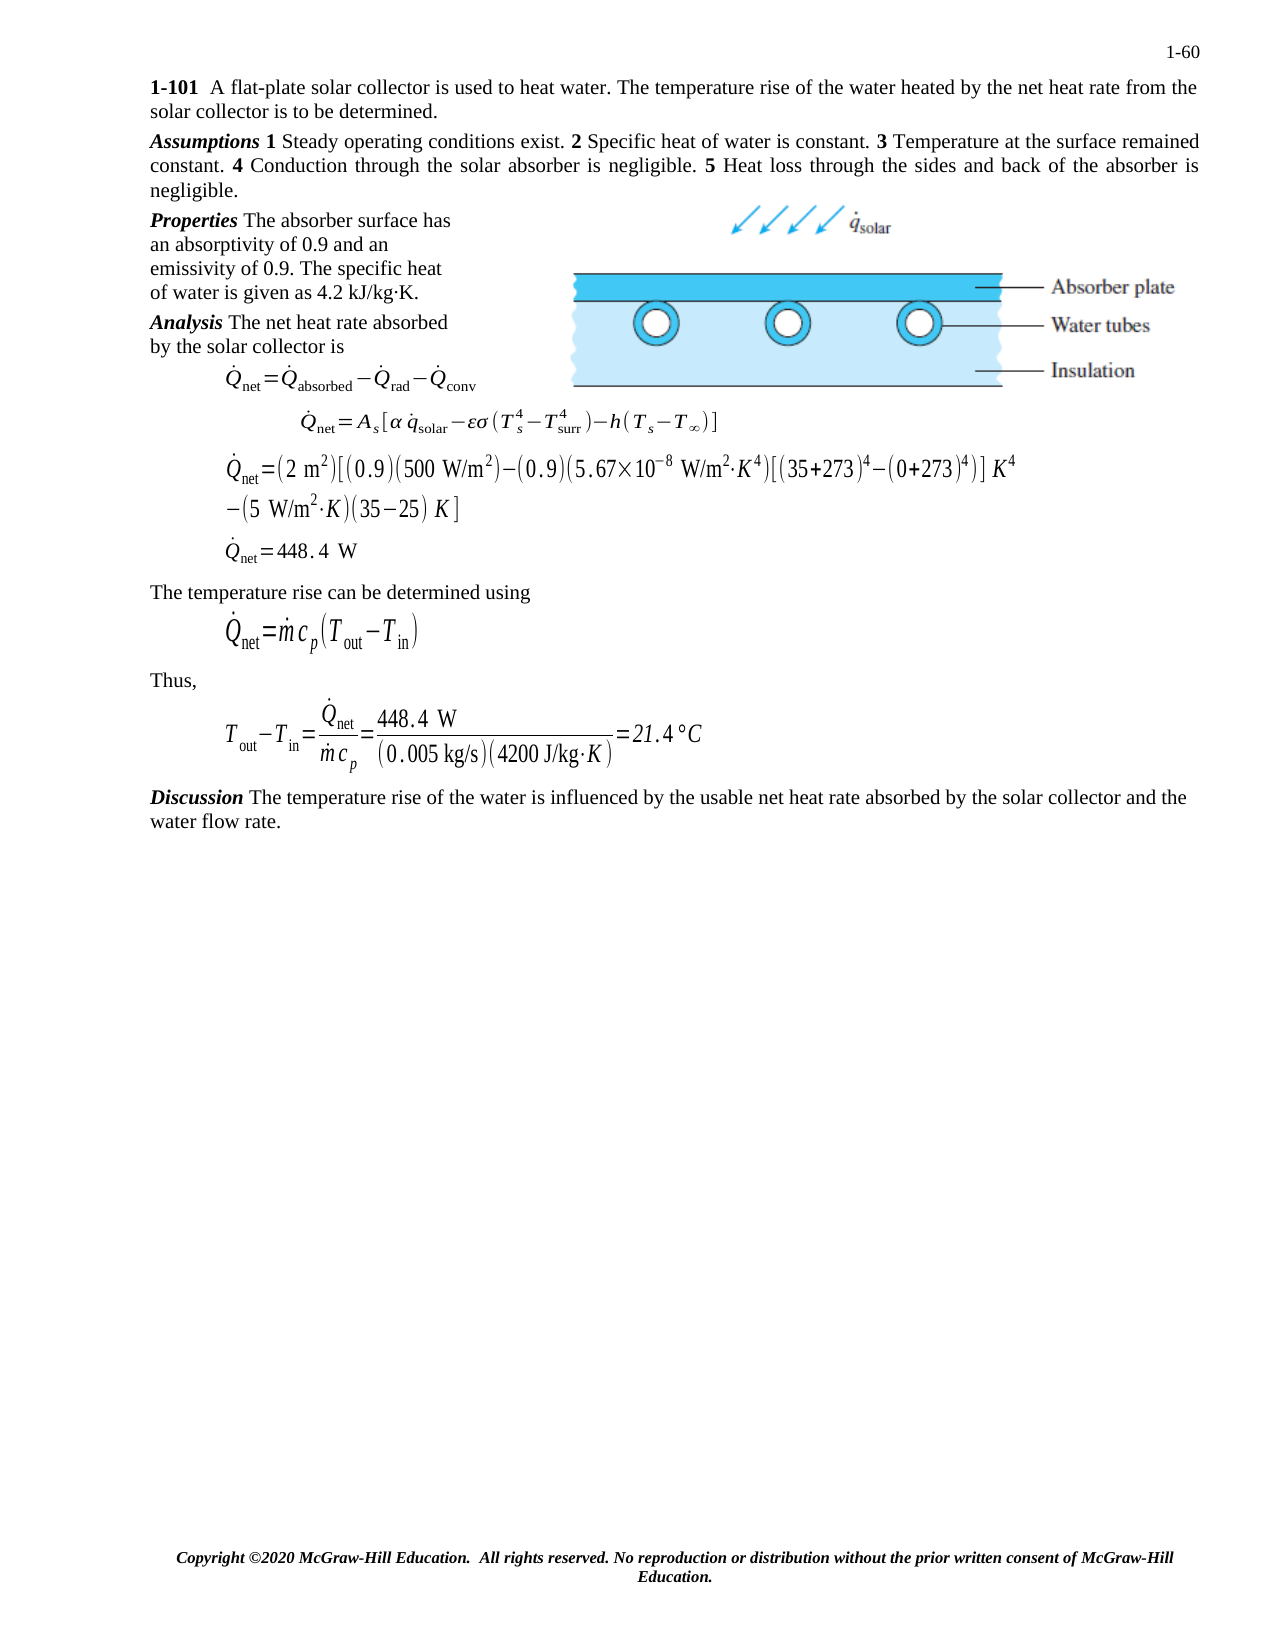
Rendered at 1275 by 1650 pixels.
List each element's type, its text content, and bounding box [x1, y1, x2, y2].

text The temperature rise can be determined using [150, 580, 1200, 604]
text Assumptions 1 Steady operating conditions exist. 2 Specific heat of water is constant. 3 Temperature at the surface remained constant. 4 Conduction through the solar absorber is negligible. 5 Heat loss through the sides and back of the absorber is negligible. [150, 129, 1200, 202]
text Analysis The net heat rate absorbed by the solar collector is [150, 310, 460, 358]
text Properties The absorber surface has an absorptivity of 0.9 and an emissivity of 0.9. The specific heat of water is given as 4.2 kJ/kg∙K. [150, 208, 460, 304]
text Discussion The temperature rise of the water is influenced by the usable net heat rate absorbed by the solar collector and the water flow rate. [150, 785, 1200, 833]
text 1-101 A flat-plate solar collector is used to heat water. The temperature rise of the water heated by the net heat rate from the solar collector is to be determined. [150, 75, 1200, 123]
text Thus, [150, 667, 1200, 692]
